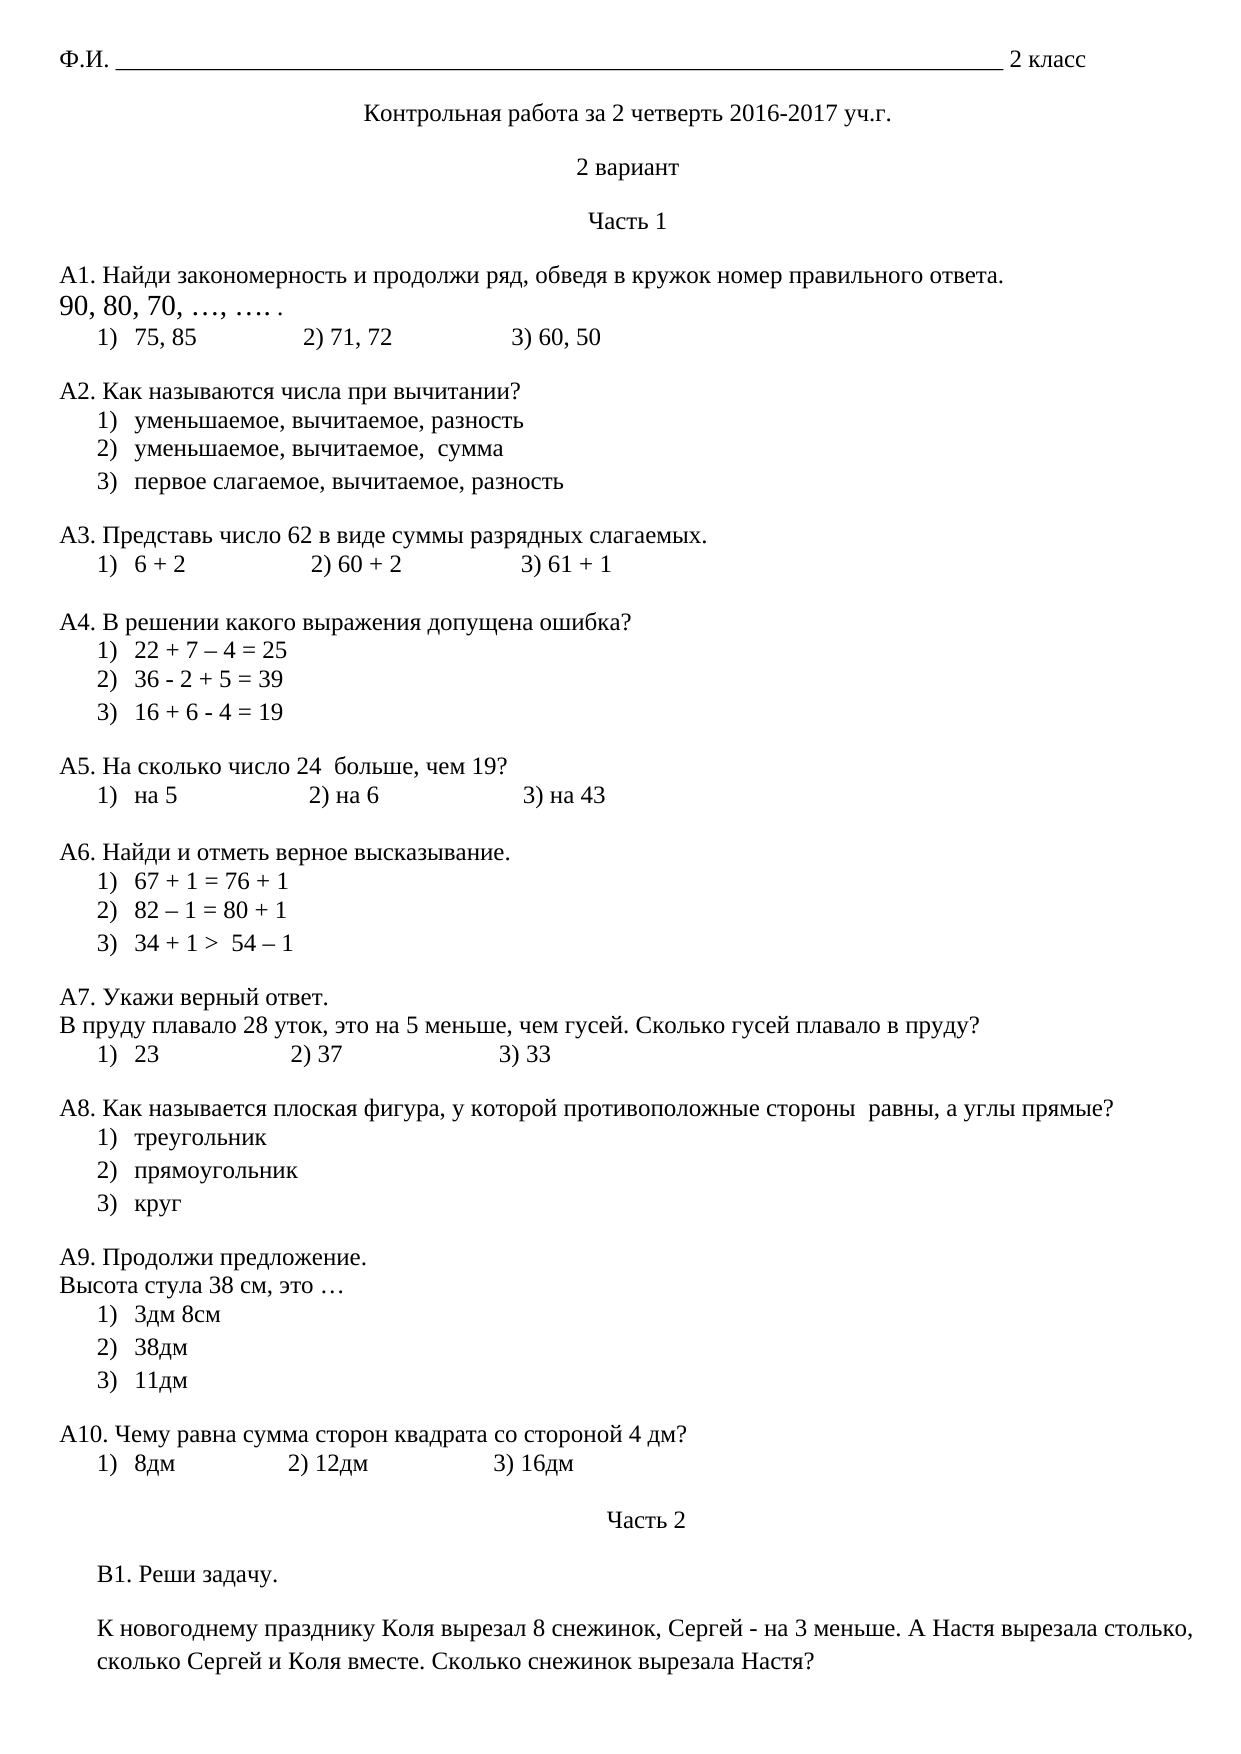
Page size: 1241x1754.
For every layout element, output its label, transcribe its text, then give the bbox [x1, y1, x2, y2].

text А1. Найди закономерность и продолжи ряд, обведя в кружок номер правильного ответа. [59, 260, 1196, 288]
text А3. Представь число 62 в виде суммы разрядных слагаемых. [59, 520, 1196, 549]
text В пруду плавало 28 уток, это на 5 меньше, чем гусей. Сколько гусей плавало в пруду? [59, 1010, 1196, 1039]
list 23 2) 37 3) 33 [97, 1039, 1196, 1068]
text Контрольная работа за 2 четверть 2016-2017 уч.г. [59, 98, 1196, 127]
list 67 + 1 = 76 + 1 [97, 866, 1196, 895]
text А10. Чему равна сумма сторон квадрата со стороной 4 дм? [59, 1419, 1196, 1448]
text Часть 2 [97, 1505, 1196, 1534]
list первое слагаемое, вычитаемое, разность [97, 466, 1196, 495]
text Высота стула 38 см, это … [59, 1270, 1196, 1299]
list 16 + 6 - 4 = 19 [97, 697, 1196, 726]
list 36 - 2 + 5 = 39 [97, 664, 1196, 693]
list на 5 2) на 6 3) на 43 [97, 780, 1196, 808]
list 3дм 8см [97, 1299, 1196, 1328]
text Часть 1 [59, 206, 1196, 235]
text А7. Укажи верный ответ. [59, 982, 1196, 1010]
list 75, 85 2) 71, 72 3) 60, 50 [97, 322, 1196, 351]
list 38дм [97, 1332, 1196, 1361]
text А6. Найди и отметь верное высказывание. [59, 837, 1196, 866]
list 8дм 2) 12дм 3) 16дм [97, 1448, 1196, 1476]
list прямоугольник [97, 1155, 1196, 1183]
text Ф.И. _______________________________________________________________________ 2 класс [59, 44, 1196, 73]
list 6 + 2 2) 60 + 2 3) 61 + 1 [97, 549, 1196, 578]
text А2. Как называются числа при вычитании? [59, 376, 1196, 405]
list уменьшаемое, вычитаемое, разность [97, 405, 1196, 433]
list круг [97, 1188, 1196, 1216]
text 2 вариант [59, 152, 1196, 181]
list 11дм [97, 1365, 1196, 1394]
text А9. Продолжи предложение. [59, 1242, 1196, 1270]
text В1. Реши задачу. [97, 1559, 1196, 1588]
text К новогоднему празднику Коля вырезал 8 снежинок, Сергей - на 3 меньше. А Настя вырезала столько, сколько Сергей и Коля вместе. Сколько снежинок вырезала Настя? [97, 1613, 1196, 1675]
list 82 – 1 = 80 + 1 [97, 895, 1196, 923]
list 22 + 7 – 4 = 25 [97, 635, 1196, 664]
text 90, 80, 70, …, …. . [59, 288, 1196, 322]
text А8. Как называется плоская фигура, у которой противоположные стороны равны, а углы прямые? [59, 1093, 1196, 1122]
list уменьшаемое, вычитаемое, сумма [97, 433, 1196, 462]
text А4. В решении какого выражения допущена ошибка? [59, 607, 1196, 635]
list треугольник [97, 1122, 1196, 1150]
list 34 + 1 > 54 – 1 [97, 928, 1196, 956]
text А5. На сколько число 24 больше, чем 19? [59, 751, 1196, 780]
